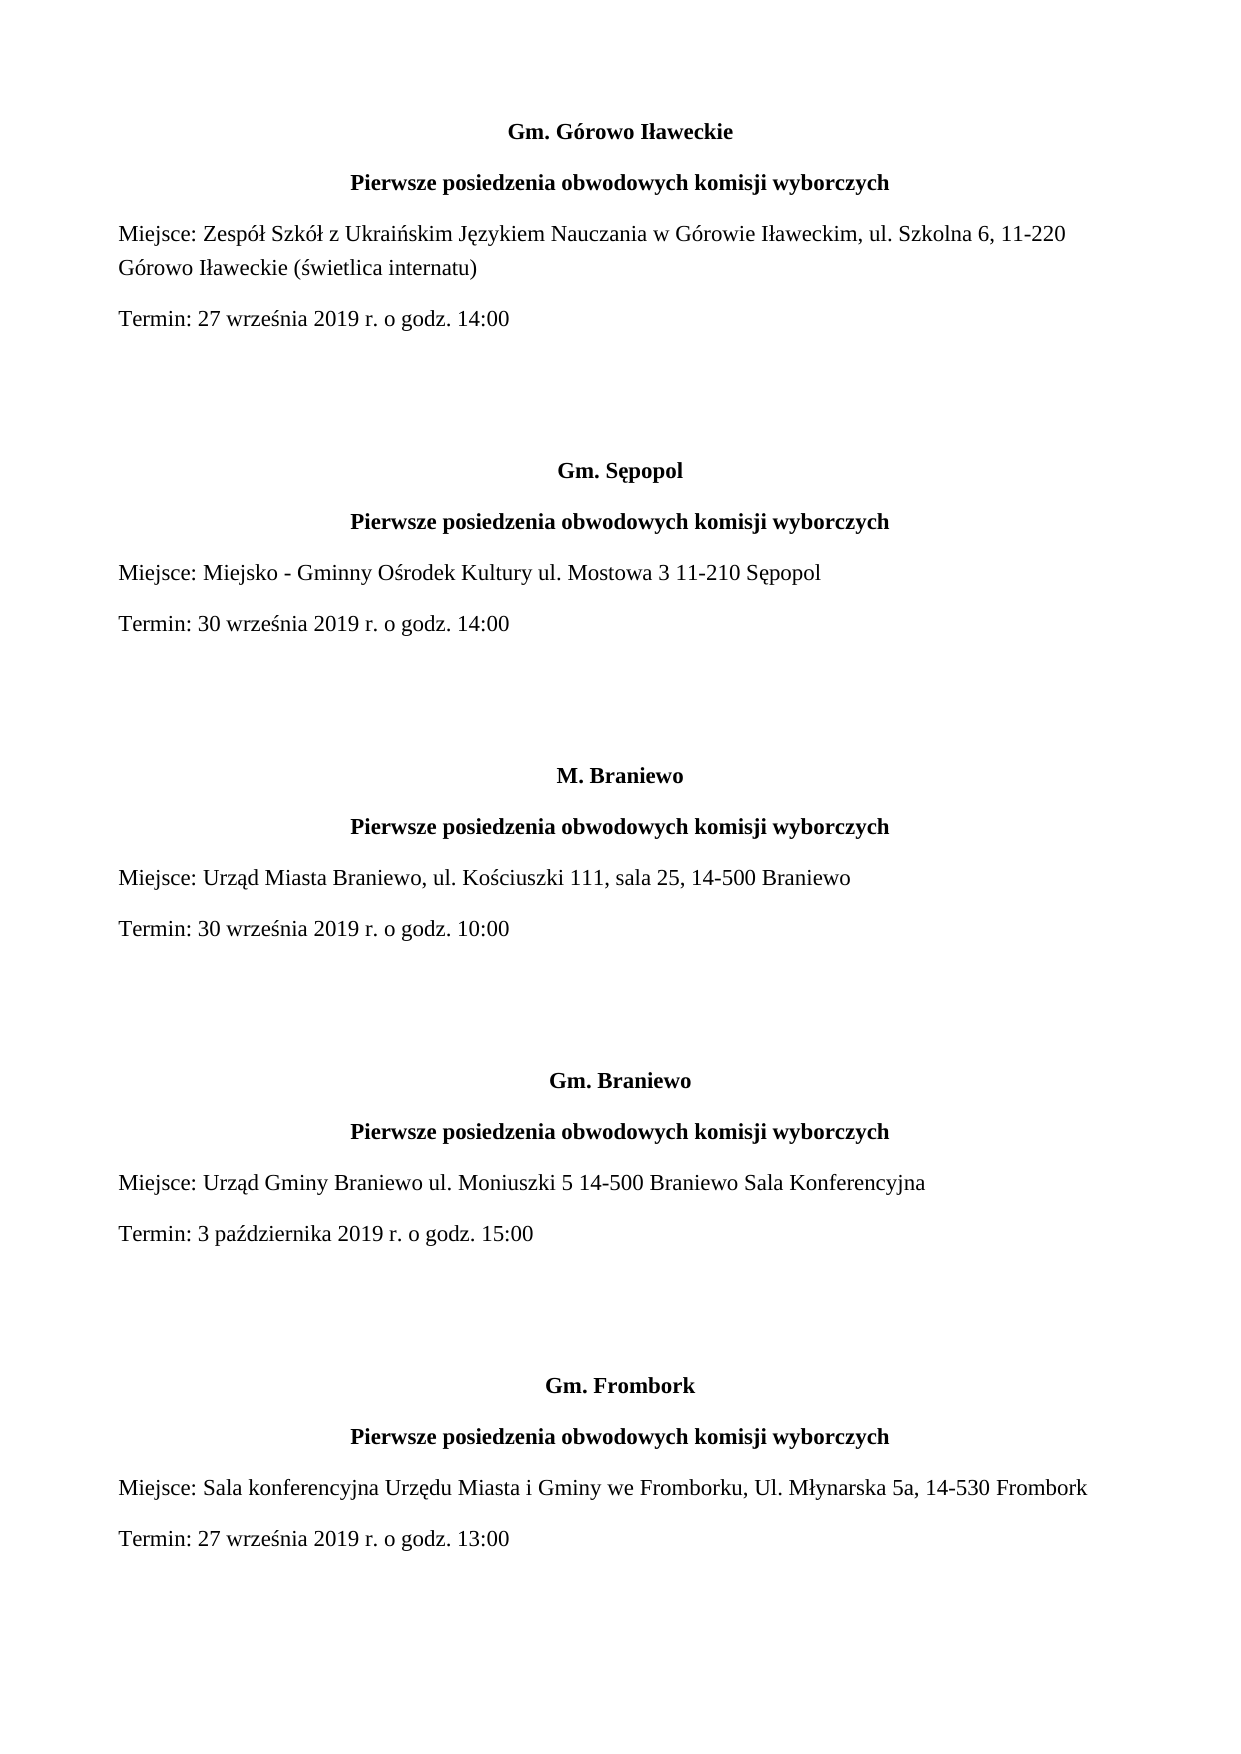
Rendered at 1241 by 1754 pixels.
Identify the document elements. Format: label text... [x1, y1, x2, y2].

text Pierwsze posiedzenia obwodowych komisji wyborczych [118, 1118, 1122, 1144]
text Miejsce: Urząd Miasta Braniewo, ul. Kościuszki 111, sala 25, 14-500 Braniewo [118, 864, 1122, 890]
text Termin: 30 września 2019 r. o godz. 14:00 [118, 610, 1122, 636]
text Miejsce: Zespół Szkół z Ukraińskim Językiem Nauczania w Górowie Iławeckim, ul. Szkolna 6, 11-220 Górowo Iławeckie (świetlica internatu) [118, 220, 1122, 280]
text Pierwsze posiedzenia obwodowych komisji wyborczych [118, 508, 1122, 534]
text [118, 169, 1122, 195]
text Miejsce: Sala konferencyjna Urzędu Miasta i Gminy we Fromborku, Ul. Młynarska 5a, 14-530 Frombork [118, 1474, 1122, 1500]
text Termin: 27 września 2019 r. o godz. 14:00 [118, 305, 1122, 331]
text M. Braniewo [118, 762, 1122, 789]
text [118, 1423, 1122, 1449]
text Gm. Frombork [118, 1372, 1122, 1399]
text Miejsce: Miejsko - Gminny Ośrodek Kultury ul. Mostowa 3 11-210 Sępopol [118, 559, 1122, 585]
text Gm. Braniewo [118, 1067, 1122, 1094]
text Termin: 3 października 2019 r. o godz. 15:00 [118, 1220, 1122, 1246]
text Termin: 27 września 2019 r. o godz. 13:00 [118, 1525, 1122, 1551]
text Miejsce: Urząd Gminy Braniewo ul. Moniuszki 5 14-500 Braniewo Sala Konferencyjna [118, 1169, 1122, 1195]
text Termin: 30 września 2019 r. o godz. 10:00 [118, 915, 1122, 941]
text Gm. Sępopol [118, 457, 1122, 484]
text Gm. Górowo Iławeckie [118, 118, 1122, 144]
text Pierwsze posiedzenia obwodowych komisji wyborczych [118, 813, 1122, 839]
